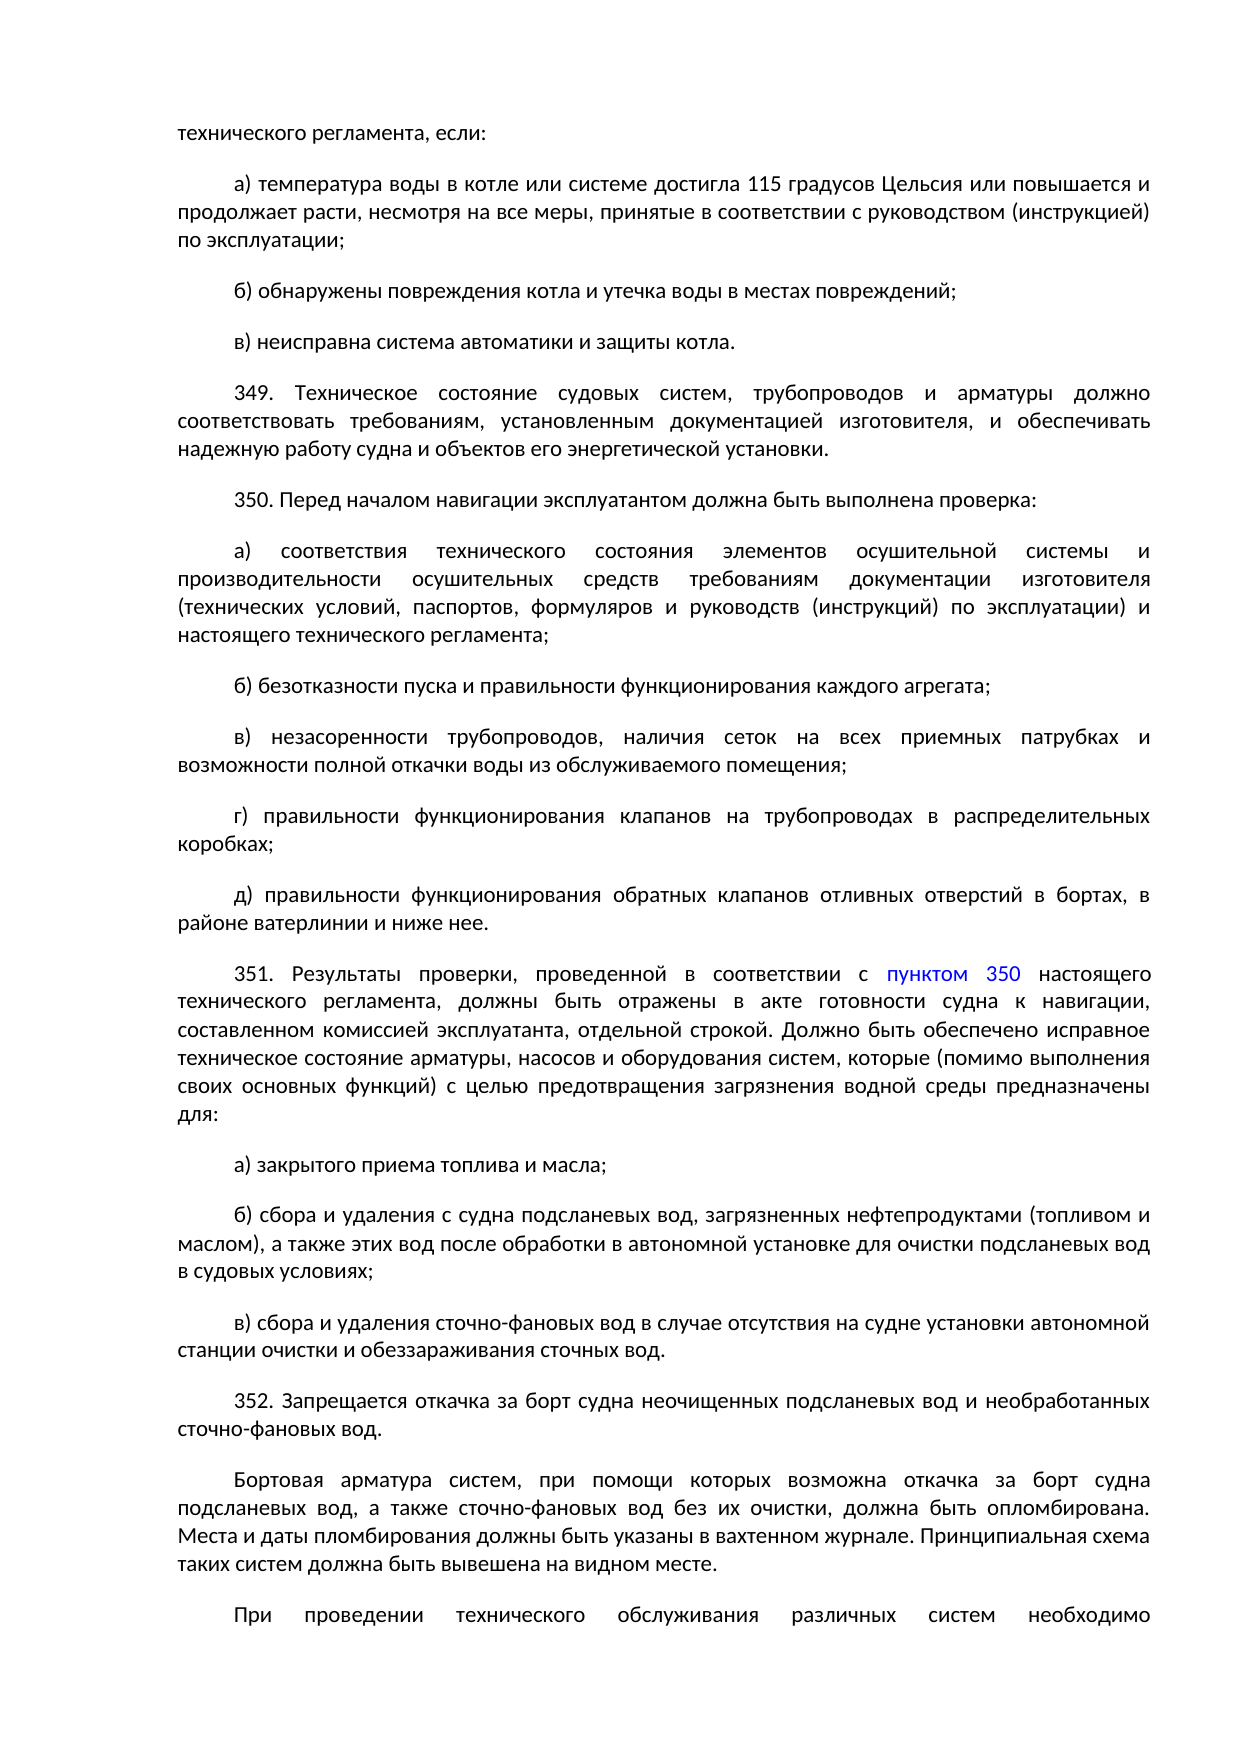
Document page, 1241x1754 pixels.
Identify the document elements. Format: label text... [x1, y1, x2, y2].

text Бортовая арматура систем, при помощи которых возможна откачка за борт судна подсланевых вод, а также сточно-фановых вод без их очистки, должна быть опломбирована. Места и даты пломбирования должны быть указаны в вахтенном журнале. Принципиальная схема таких систем должна быть вывешена на видном месте. [177, 1466, 1152, 1578]
text в) сбора и удаления сточно-фановых вод в случае отсутствия на судне установки автономной станции очистки и обеззараживания сточных вод. [177, 1308, 1152, 1364]
text д) правильности функционирования обратных клапанов отливных отверстий в бортах, в районе ватерлинии и ниже нее. [177, 880, 1152, 936]
text 352. Запрещается откачка за борт судна неочищенных подсланевых вод и необработанных сточно-фановых вод. [177, 1387, 1152, 1443]
text 349. Техническое состояние судовых систем, трубопроводов и арматуры должно соответствовать требованиям, установленным документацией изготовителя, и обеспечивать надежную работу судна и объектов его энергетической установки. [177, 378, 1152, 462]
text а) закрытого приема топлива и масла; [177, 1150, 1152, 1178]
text б) сбора и удаления с судна подсланевых вод, загрязненных нефтепродуктами (топливом и маслом), а также этих вод после обработки в автономной установке для очистки подсланевых вод в судовых условиях; [177, 1201, 1152, 1285]
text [177, 1601, 1152, 1628]
text а) соответствия технического состояния элементов осушительной системы и производительности осушительных средств требованиям документации изготовителя (технических условий, паспортов, формуляров и руководств (инструкций) по эксплуатации) и настоящего технического регламента; [177, 536, 1152, 648]
text в) незасоренности трубопроводов, наличия сеток на всех приемных патрубках и возможности полной откачки воды из обслуживаемого помещения; [177, 722, 1152, 778]
text 351. Результаты проверки, проведенной в соответствии с пунктом 350 настоящего технического регламента, должны быть отражены в акте готовности судна к навигации, составленном комиссией эксплуатанта, отдельной строкой. Должно быть обеспечено исправное техническое состояние арматуры, насосов и оборудования систем, которые (помимо выполнения своих основных функций) с целью предотвращения загрязнения водной среды предназначены для: [177, 959, 1152, 1127]
text 350. Перед началом навигации эксплуатантом должна быть выполнена проверка: [177, 485, 1152, 513]
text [177, 118, 1152, 146]
text б) безотказности пуска и правильности функционирования каждого агрегата; [177, 671, 1152, 699]
text а) температура воды в котле или системе достигла 115 градусов Цельсия или повышается и продолжает расти, несмотря на все меры, принятые в соответствии с руководством (инструкцией) по эксплуатации; [177, 169, 1152, 253]
text в) неисправна система автоматики и защиты котла. [177, 327, 1152, 355]
text г) правильности функционирования клапанов на трубопроводах в распределительных коробках; [177, 801, 1152, 857]
text б) обнаружены повреждения котла и утечка воды в местах повреждений; [177, 276, 1152, 304]
